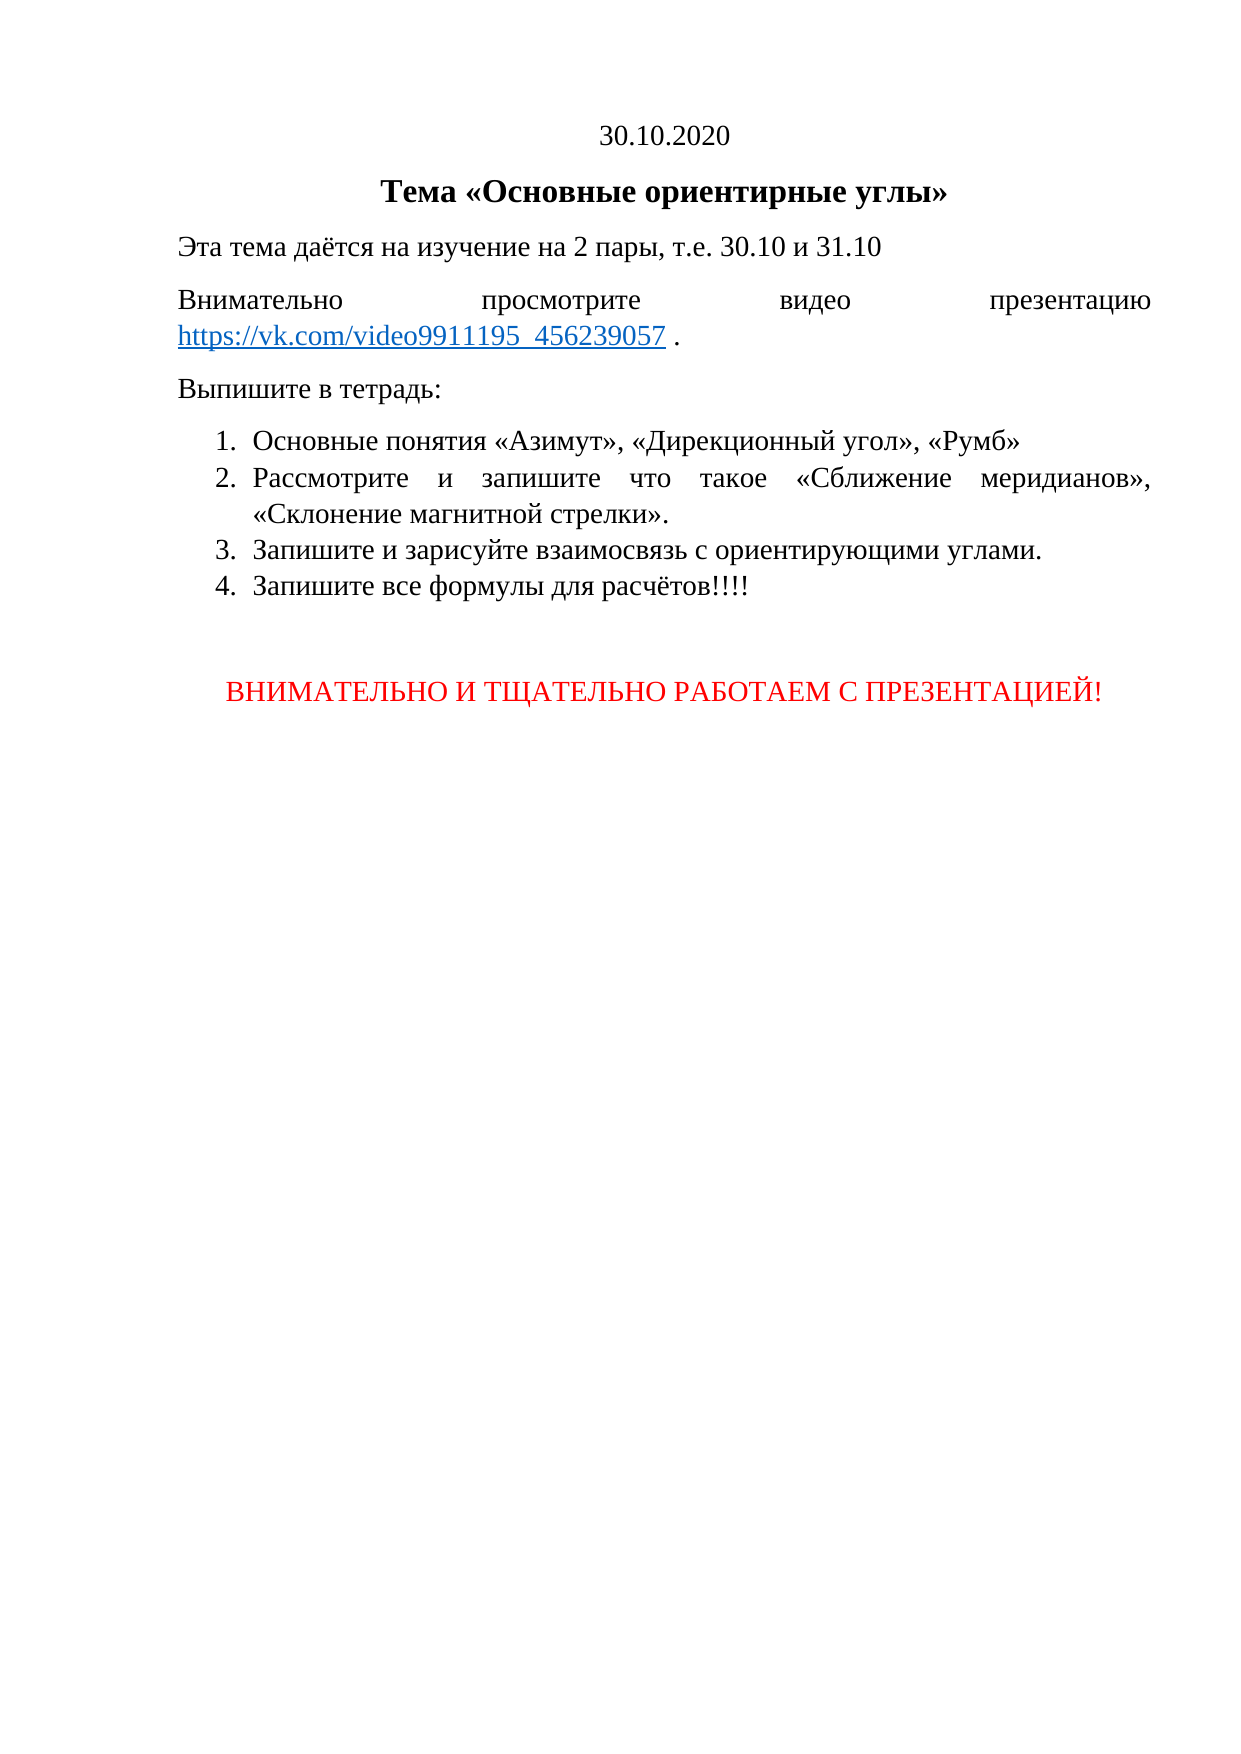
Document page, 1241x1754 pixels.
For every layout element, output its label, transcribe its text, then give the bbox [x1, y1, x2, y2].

text Тема «Основные ориентирные углы» [177, 171, 1152, 209]
list Запишите все формулы для расчётов!!!! [215, 568, 1152, 602]
text 30.10.2020 [177, 118, 1152, 152]
list Рассмотрите и запишите что такое «Сближение меридианов», «Склонение магнитной стрелки». [215, 460, 1152, 529]
list Основные понятия «Азимут», «Дирекционный угол», «Румб» [215, 423, 1152, 457]
text Внимательно просмотрите видео презентацию https://vk.com/video9911195_456239057 . [177, 282, 1152, 351]
text Эта тема даётся на изучение на 2 пары, т.е. 30.10 и 31.10 [177, 229, 1152, 262]
text ВНИМАТЕЛЬНО И ТЩАТЕЛЬНО РАБОТАЕМ С ПРЕЗЕНТАЦИЕЙ! [177, 674, 1152, 707]
text Выпишите в тетрадь: [177, 371, 1152, 404]
list Запишите и зарисуйте взаимосвязь с ориентирующими углами. [215, 532, 1152, 566]
